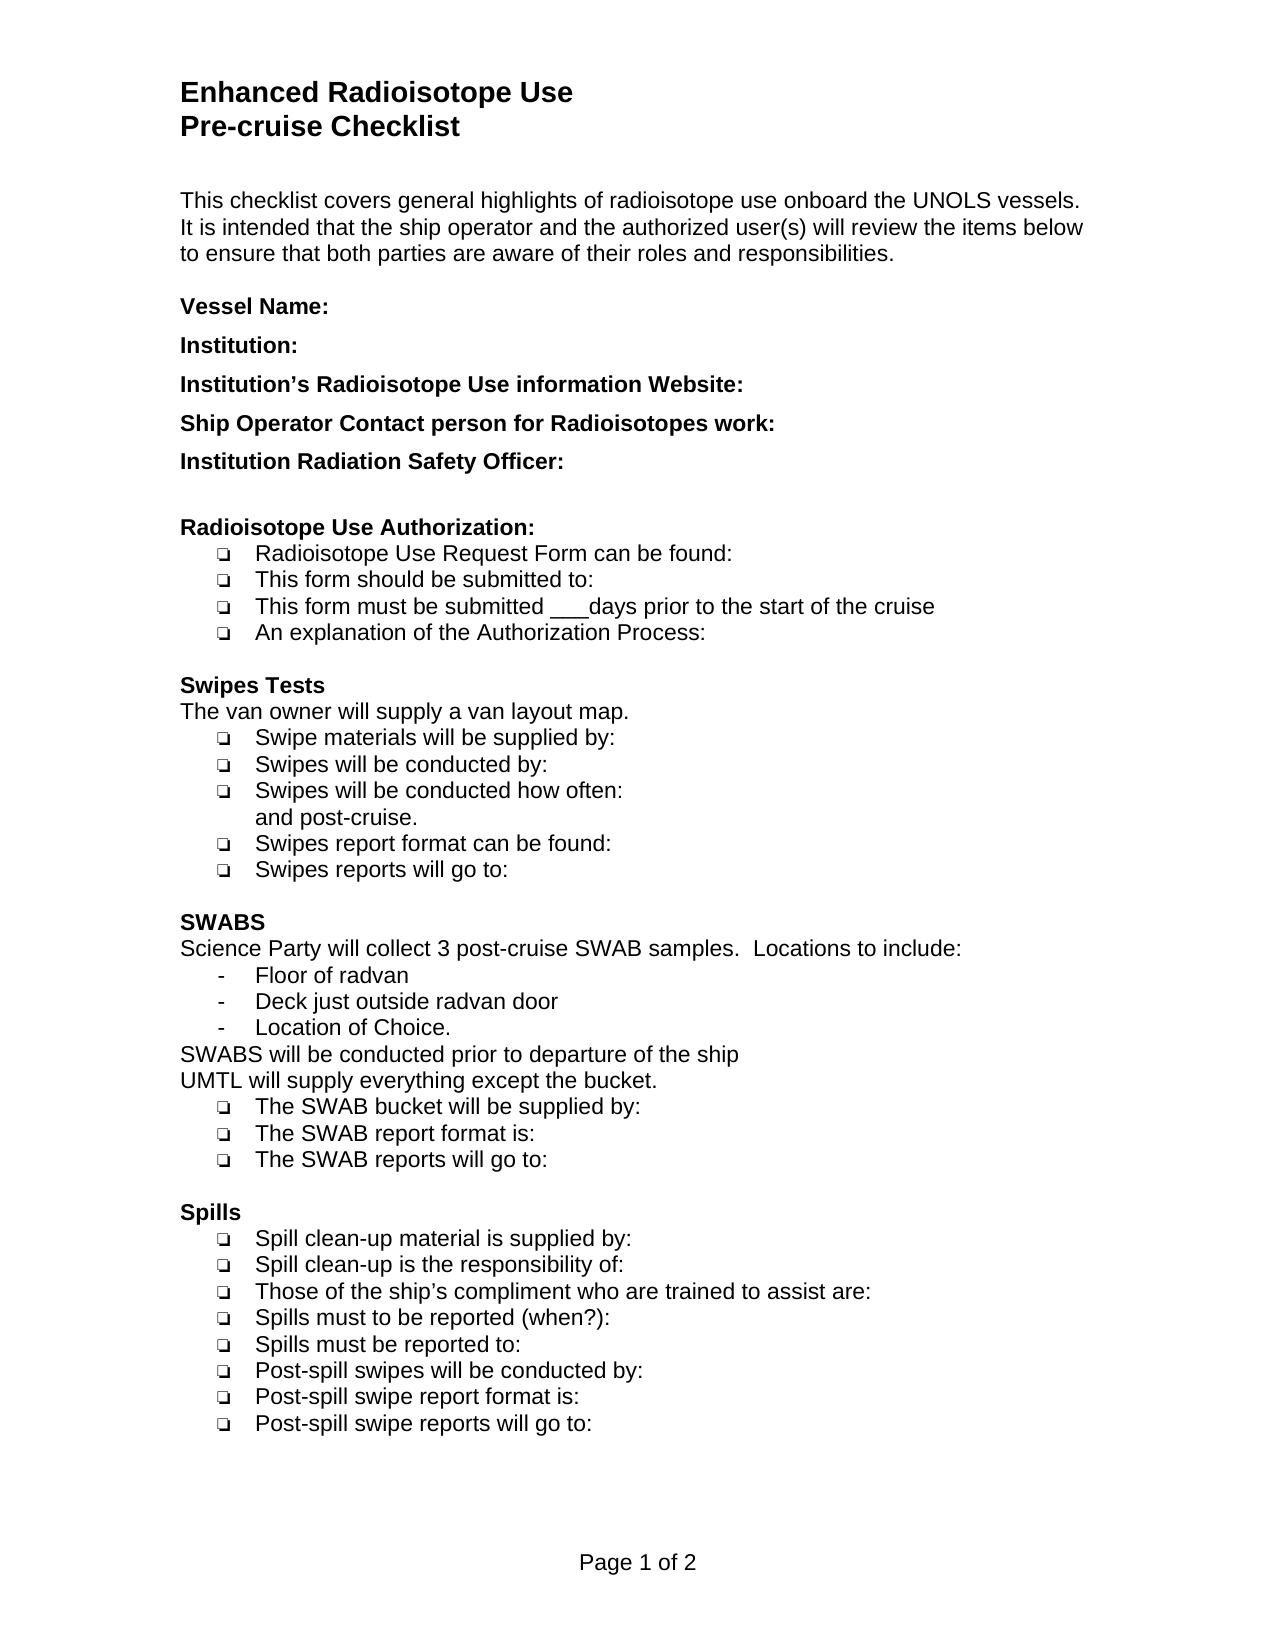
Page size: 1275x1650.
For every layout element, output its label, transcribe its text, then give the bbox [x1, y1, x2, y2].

list and post-cruise. [255, 803, 1095, 830]
text SWABS will be conducted prior to departure of the ship [180, 1041, 1095, 1067]
list Spills must to be reported (when?): [217, 1304, 1095, 1331]
list This form must be submitted ___days prior to the start of the cruise [217, 593, 1095, 619]
text Institution Radiation Safety Officer: [180, 448, 1095, 475]
list Spills must be reported to: [217, 1331, 1095, 1357]
text SWABS [180, 909, 1095, 935]
text Institution’s Radioisotope Use information Website: [180, 371, 1095, 397]
list Post-spill swipe report format is: [217, 1383, 1095, 1409]
list Radioisotope Use Request Form can be found: [217, 540, 1095, 566]
list An explanation of the Authorization Process: [217, 619, 1095, 645]
text Institution: [180, 332, 1095, 358]
text Vessel Name: [180, 293, 1095, 319]
list Swipes will be conducted how often: [217, 777, 1095, 803]
text Ship Operator Contact person for Radioisotopes work: [180, 409, 1095, 436]
text Science Party will collect 3 post-cruise SWAB samples. Locations to include: [180, 935, 1095, 962]
list Those of the ship’s compliment who are trained to assist are: [217, 1278, 1095, 1304]
list Swipe materials will be supplied by: [217, 724, 1095, 751]
text The van owner will supply a van layout map. [180, 698, 1095, 724]
list Swipes reports will go to: [217, 856, 1095, 882]
list Floor of radvan [217, 962, 1095, 988]
list The SWAB bucket will be supplied by: [217, 1093, 1095, 1120]
list The SWAB reports will go to: [217, 1146, 1095, 1172]
list Post-spill swipes will be conducted by: [217, 1357, 1095, 1383]
list Post-spill swipe reports will go to: [217, 1409, 1095, 1436]
text Spills [180, 1199, 1095, 1225]
list Deck just outside radvan door [217, 988, 1095, 1014]
list Spill clean-up is the responsibility of: [217, 1251, 1095, 1278]
text Radioisotope Use Authorization: [180, 513, 1095, 540]
text This checklist covers general highlights of radioisotope use onboard the UNOLS vessels. It is intended that the ship operator and the authorized user(s) will review the items below to ensure that both parties are aware of their roles and responsibilities. [180, 187, 1095, 267]
list Swipes will be conducted by: [217, 751, 1095, 777]
list Location of Choice. [217, 1014, 1095, 1041]
list Swipes report format can be found: [217, 830, 1095, 856]
list The SWAB report format is: [217, 1120, 1095, 1146]
text UMTL will supply everything except the bucket. [180, 1067, 1095, 1093]
list Spill clean-up material is supplied by: [217, 1225, 1095, 1251]
list This form should be submitted to: [217, 566, 1095, 593]
text Swipes Tests [180, 672, 1095, 698]
